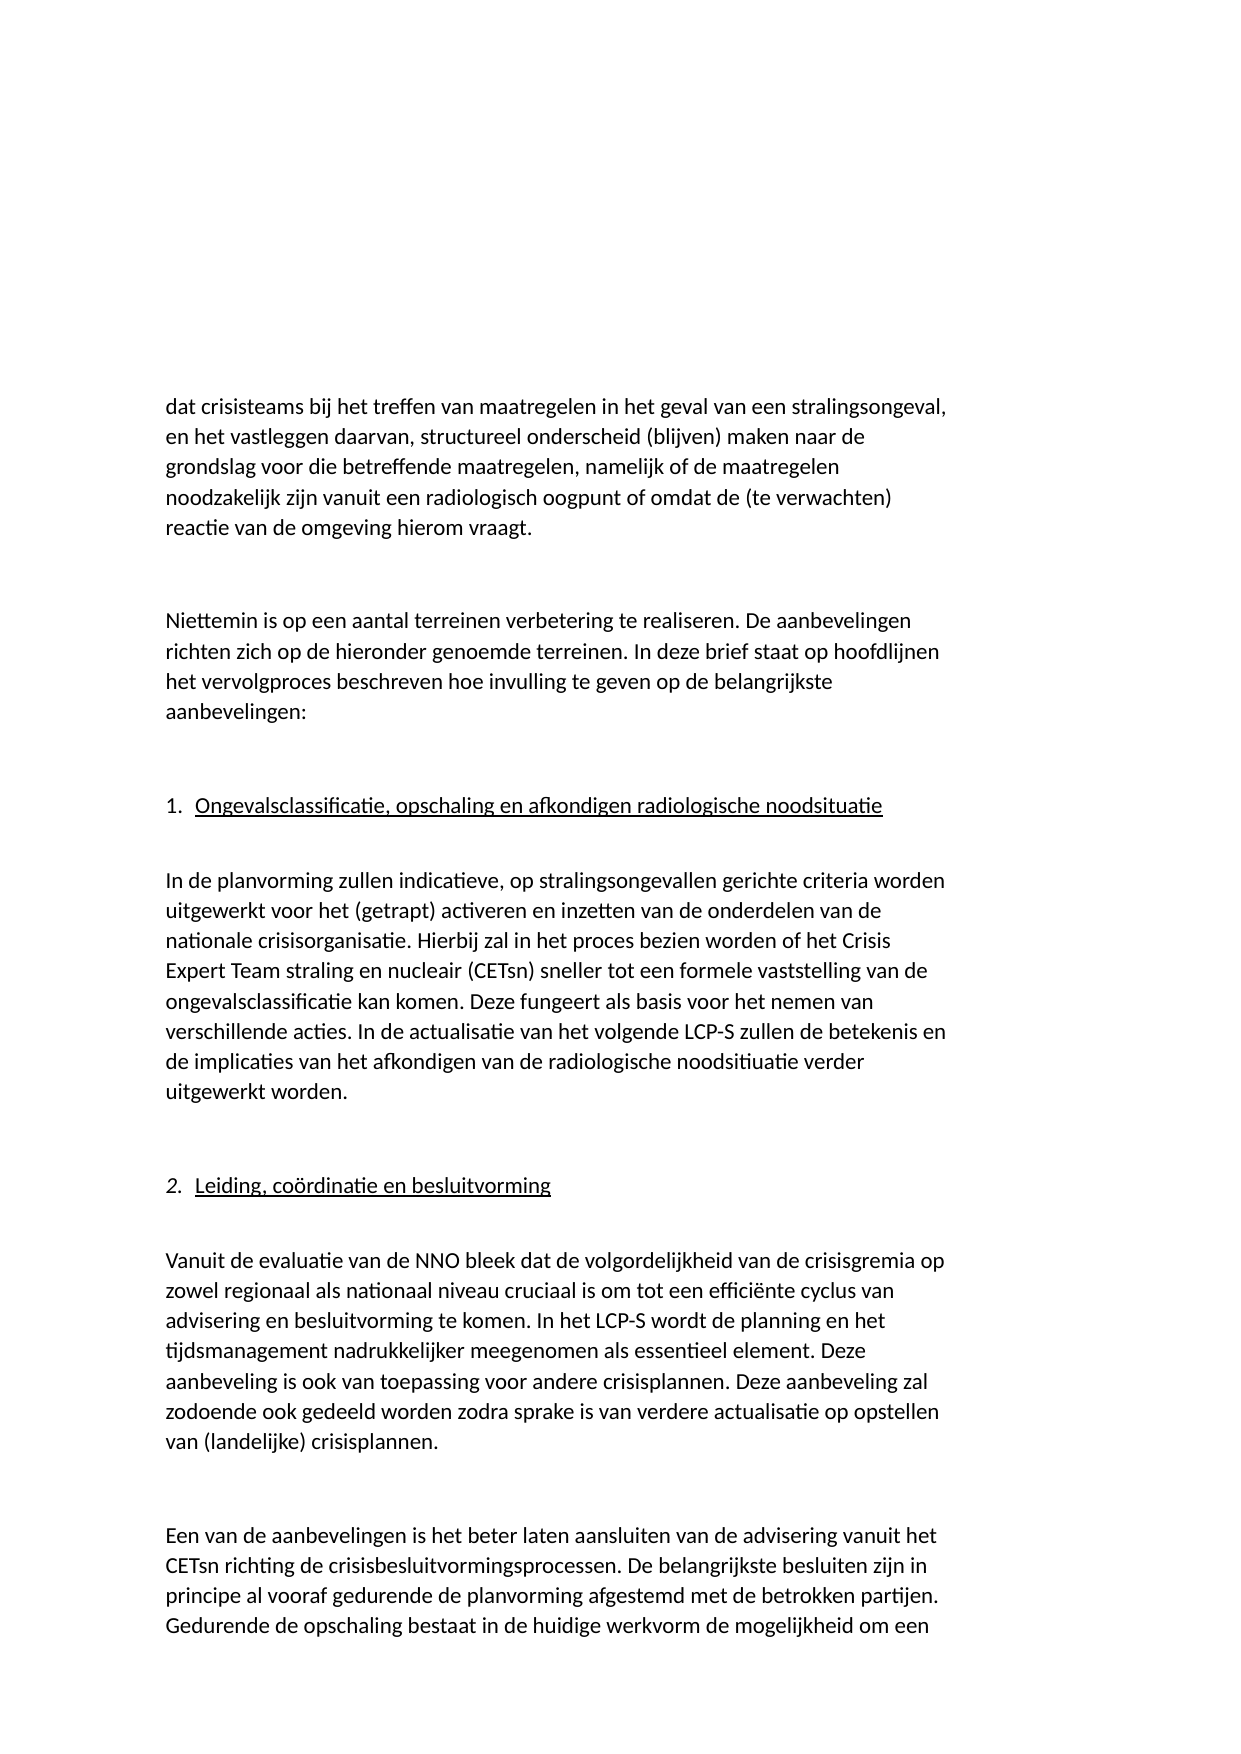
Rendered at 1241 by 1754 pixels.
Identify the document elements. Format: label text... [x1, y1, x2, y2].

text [165, 1521, 951, 1640]
text Vanuit de evaluatie van de NNO bleek dat de volgordelijkheid van de crisisgremia op zowel regionaal als nationaal niveau cruciaal is om tot een efficiënte cyclus van advisering en besluitvorming te komen. In het LCP-S wordt de planning en het tijdsmanagement nadrukkelijker meegenomen als essentieel element. Deze aanbeveling is ook van toepassing voor andere crisisplannen. Deze aanbeveling zal zodoende ook gedeeld worden zodra sprake is van verdere actualisatie op opstellen van (landelijke) crisisplannen. [165, 1246, 951, 1455]
list Ongevalsclassificatie, opschaling en afkondigen radiologische noodsituatie [165, 791, 951, 819]
text In de planvorming zullen indicatieve, op stralingsongevallen gerichte criteria worden uitgewerkt voor het (getrapt) activeren en inzetten van de onderdelen van de nationale crisisorganisatie. Hierbij zal in het proces bezien worden of het Crisis Expert Team straling en nucleair (CETsn) sneller tot een formele vaststelling van de ongevalsclassificatie kan komen. Deze fungeert als basis voor het nemen van verschillende acties. In de actualisatie van het volgende LCP-S zullen de betekenis en de implicaties van het afkondigen van de radiologische noodsitiuatie verder uitgewerkt worden. [165, 866, 951, 1105]
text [165, 392, 951, 541]
text Niettemin is op een aantal terreinen verbetering te realiseren. De aanbevelingen richten zich op de hieronder genoemde terreinen. In deze brief staat op hoofdlijnen het vervolgproces beschreven hoe invulling te geven op de belangrijkste aanbevelingen: [165, 607, 951, 725]
list Leiding, coördinatie en besluitvorming [165, 1171, 951, 1199]
